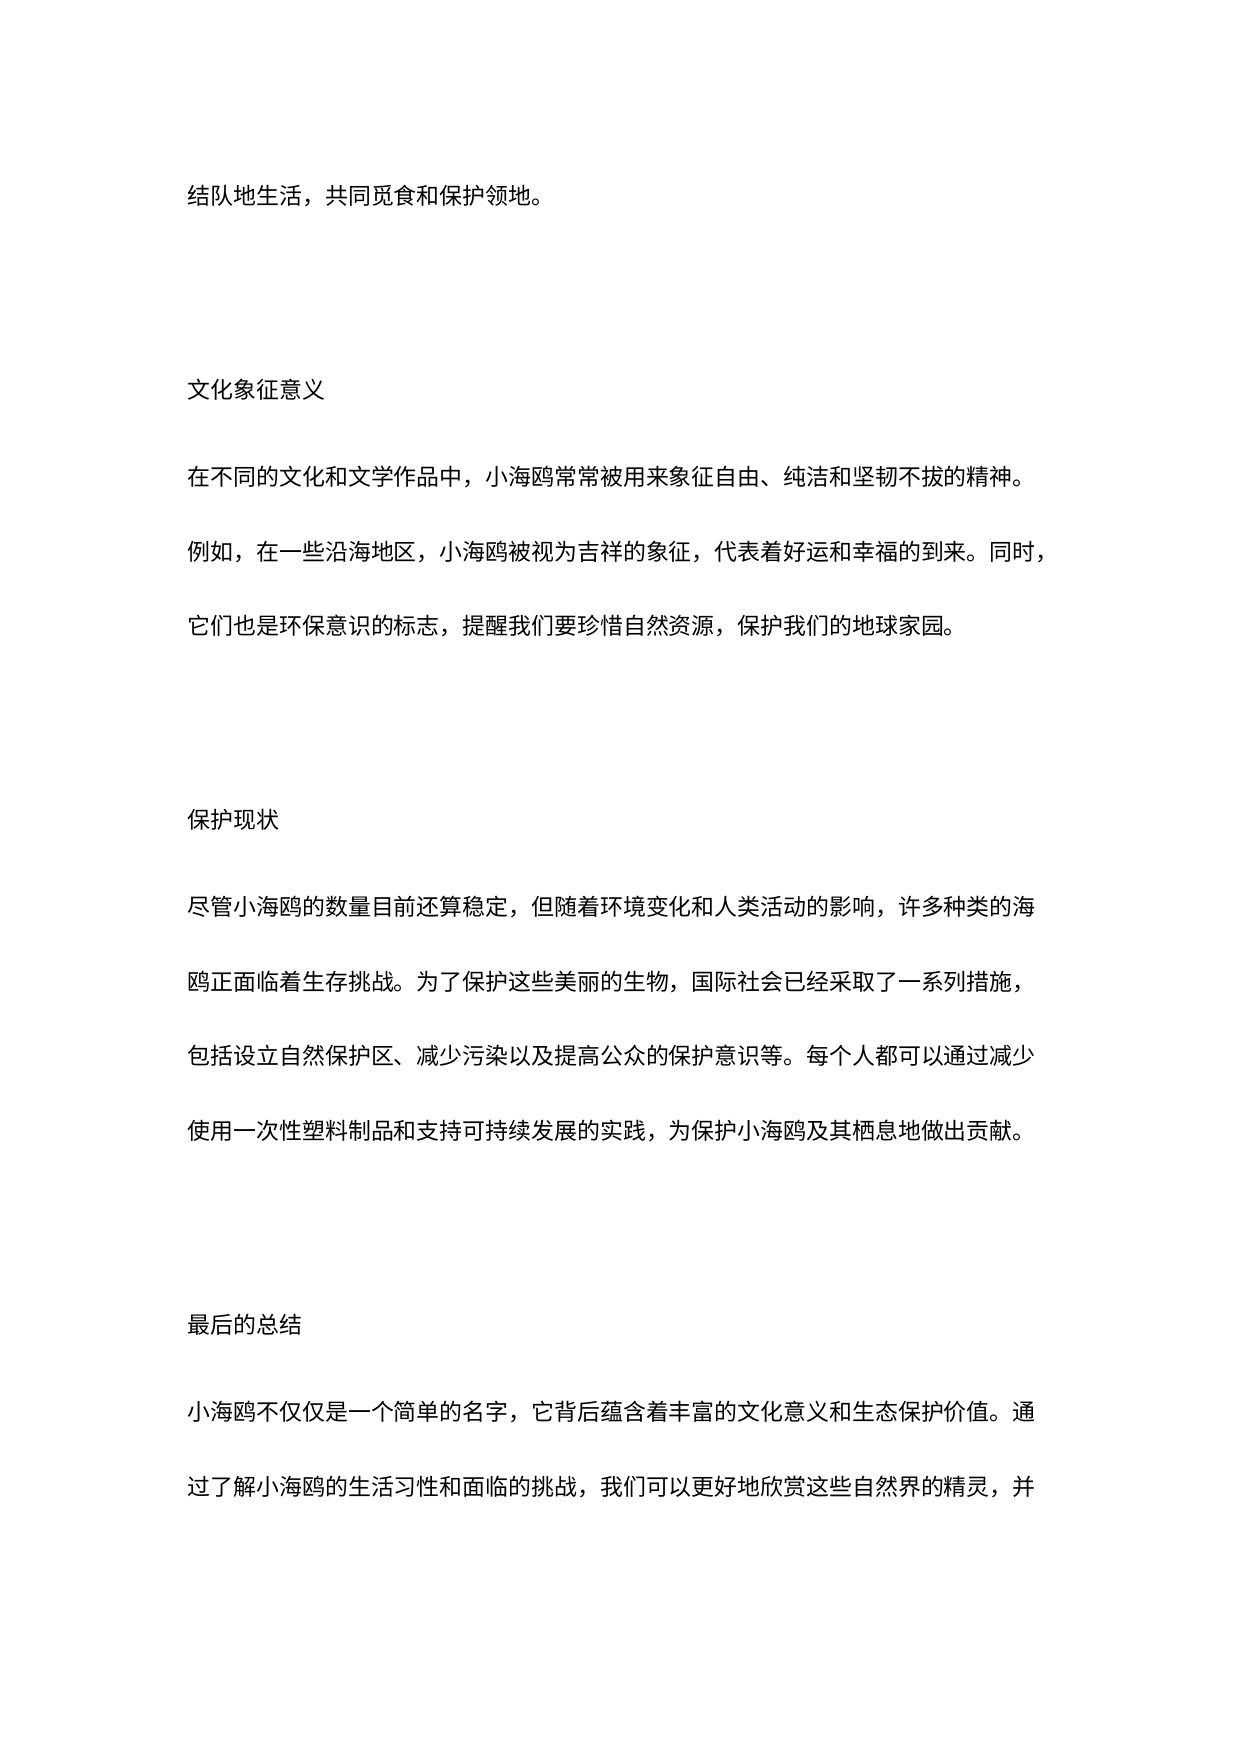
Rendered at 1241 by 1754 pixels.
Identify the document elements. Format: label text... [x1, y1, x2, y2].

text 在不同的文化和文学作品中，小海鸥常常被用来象征自由、纯洁和坚韧不拔的精神。例如，在一些沿海地区，小海鸥被视为吉祥的象征，代表着好运和幸福的到来。同时，它们也是环保意识的标志，提醒我们要珍惜自然资源，保护我们的地球家园。 [187, 443, 1053, 657]
text 保护现状 [187, 786, 1053, 851]
text 文化象征意义 [187, 356, 1053, 421]
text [187, 1378, 1053, 1518]
text 尽管小海鸥的数量目前还算稳定，但随着环境变化和人类活动的影响，许多种类的海鸥正面临着生存挑战。为了保护这些美丽的生物，国际社会已经采取了一系列措施，包括设立自然保护区、减少污染以及提高公众的保护意识等。每个人都可以通过减少使用一次性塑料制品和支持可持续发展的实践，为保护小海鸥及其栖息地做出贡献。 [187, 873, 1053, 1162]
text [187, 162, 1053, 227]
text 最后的总结 [187, 1291, 1053, 1356]
